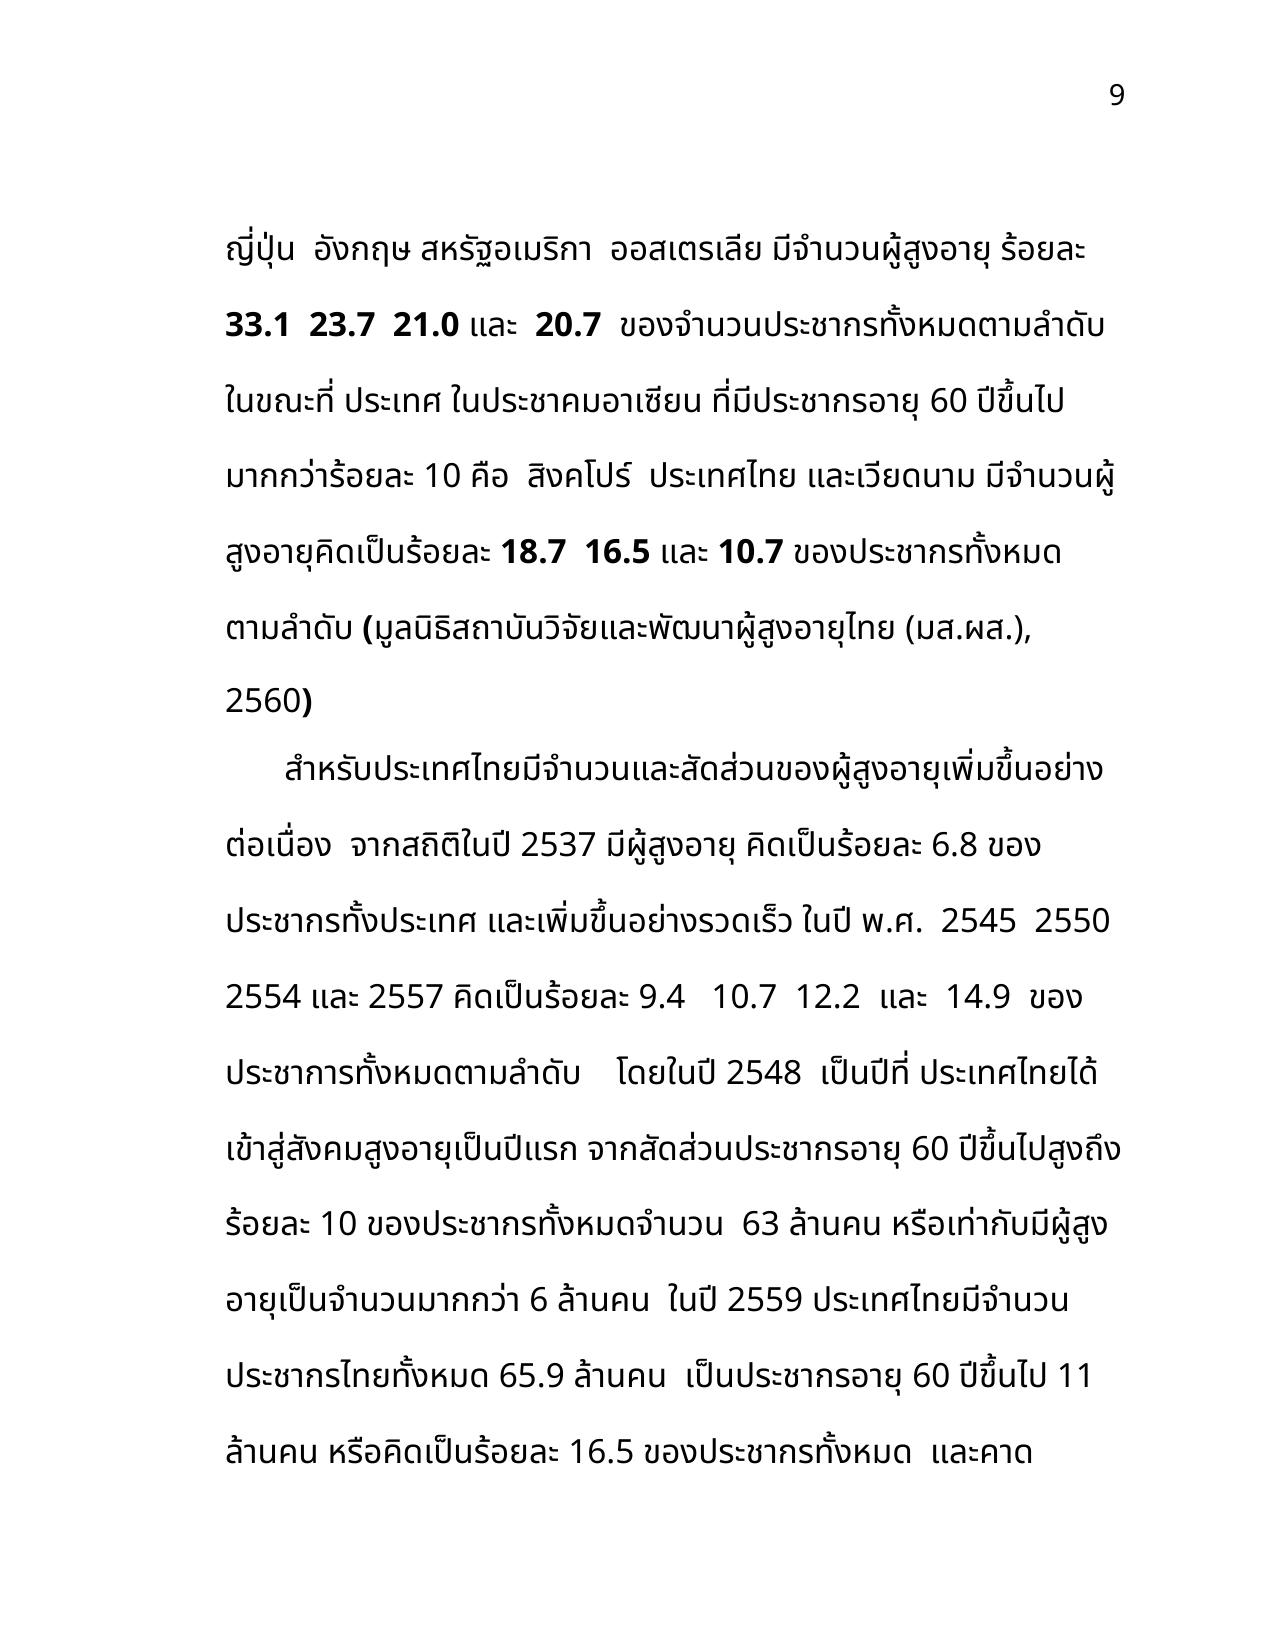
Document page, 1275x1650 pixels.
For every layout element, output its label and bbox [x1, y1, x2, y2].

list [225, 745, 1125, 1478]
list [225, 225, 1125, 723]
